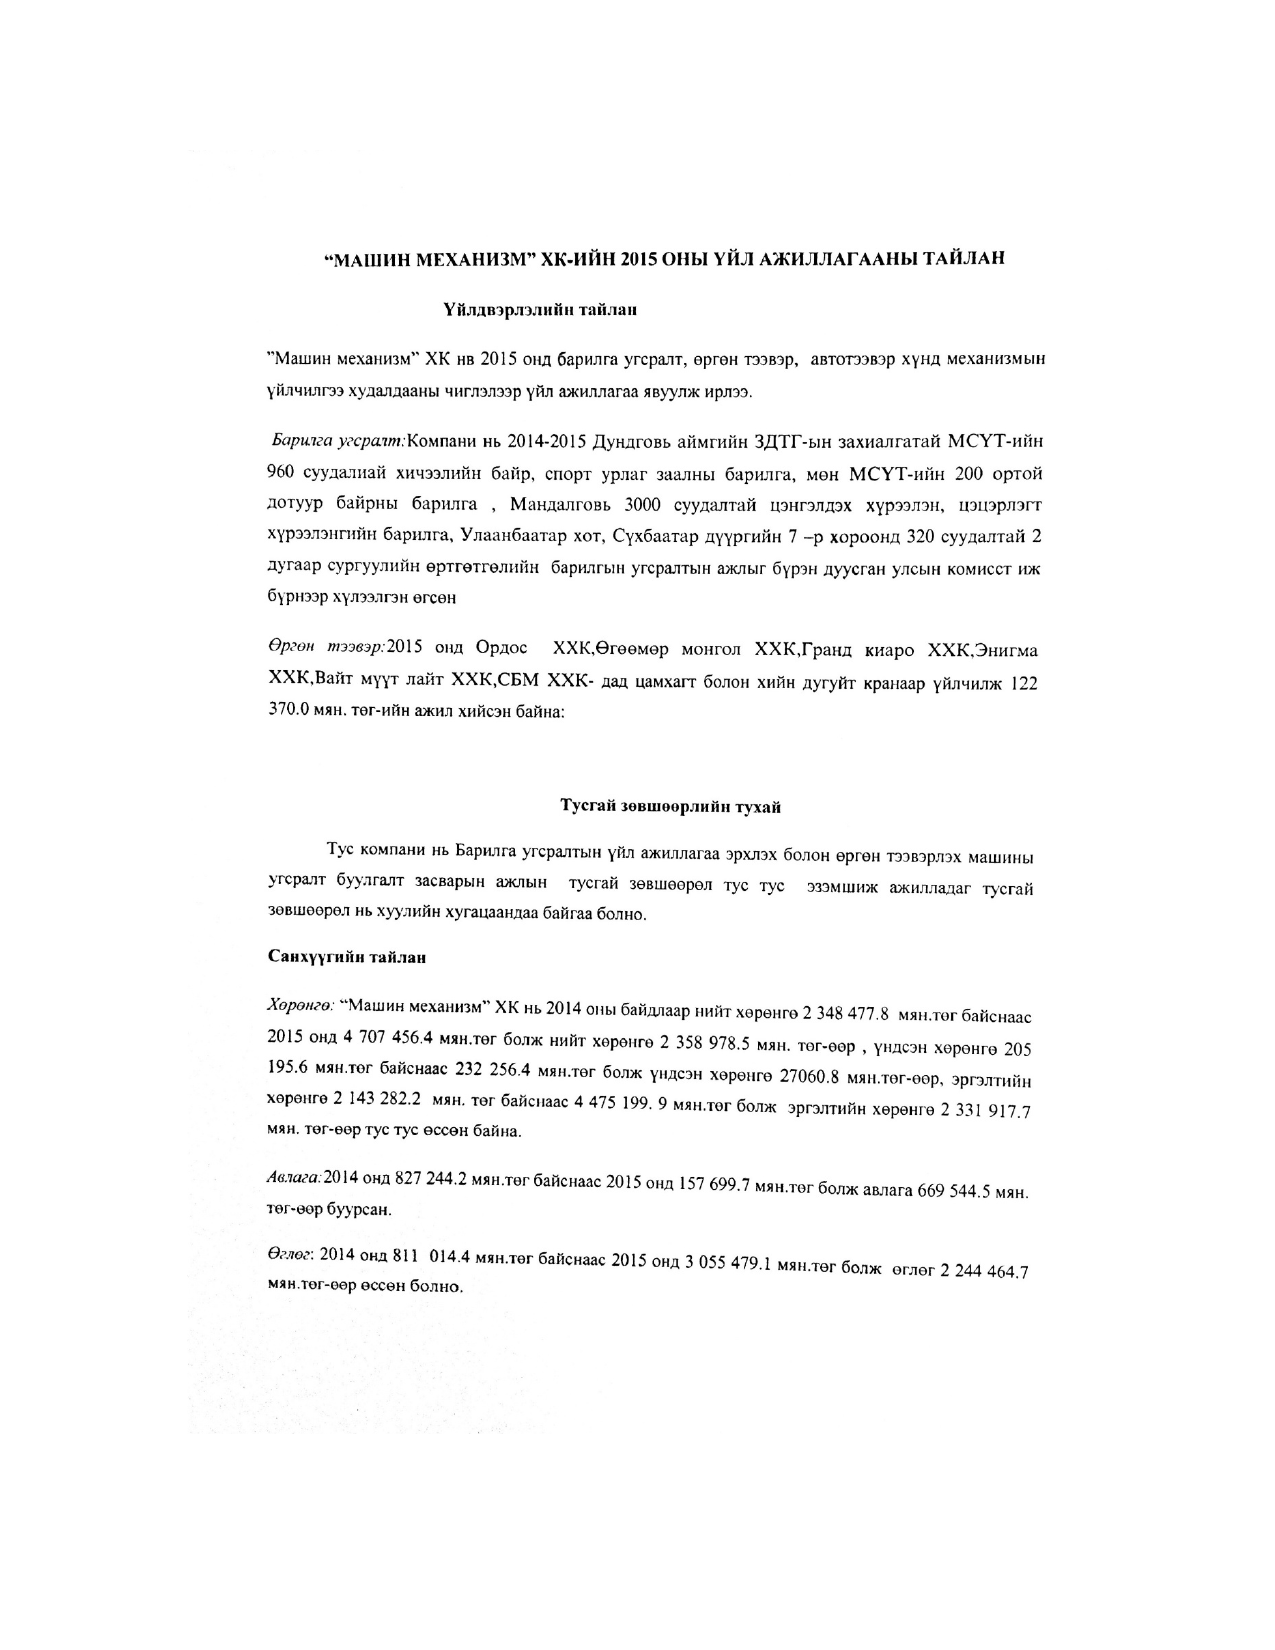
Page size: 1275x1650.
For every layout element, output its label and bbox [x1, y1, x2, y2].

picture [187, 150, 1123, 1434]
